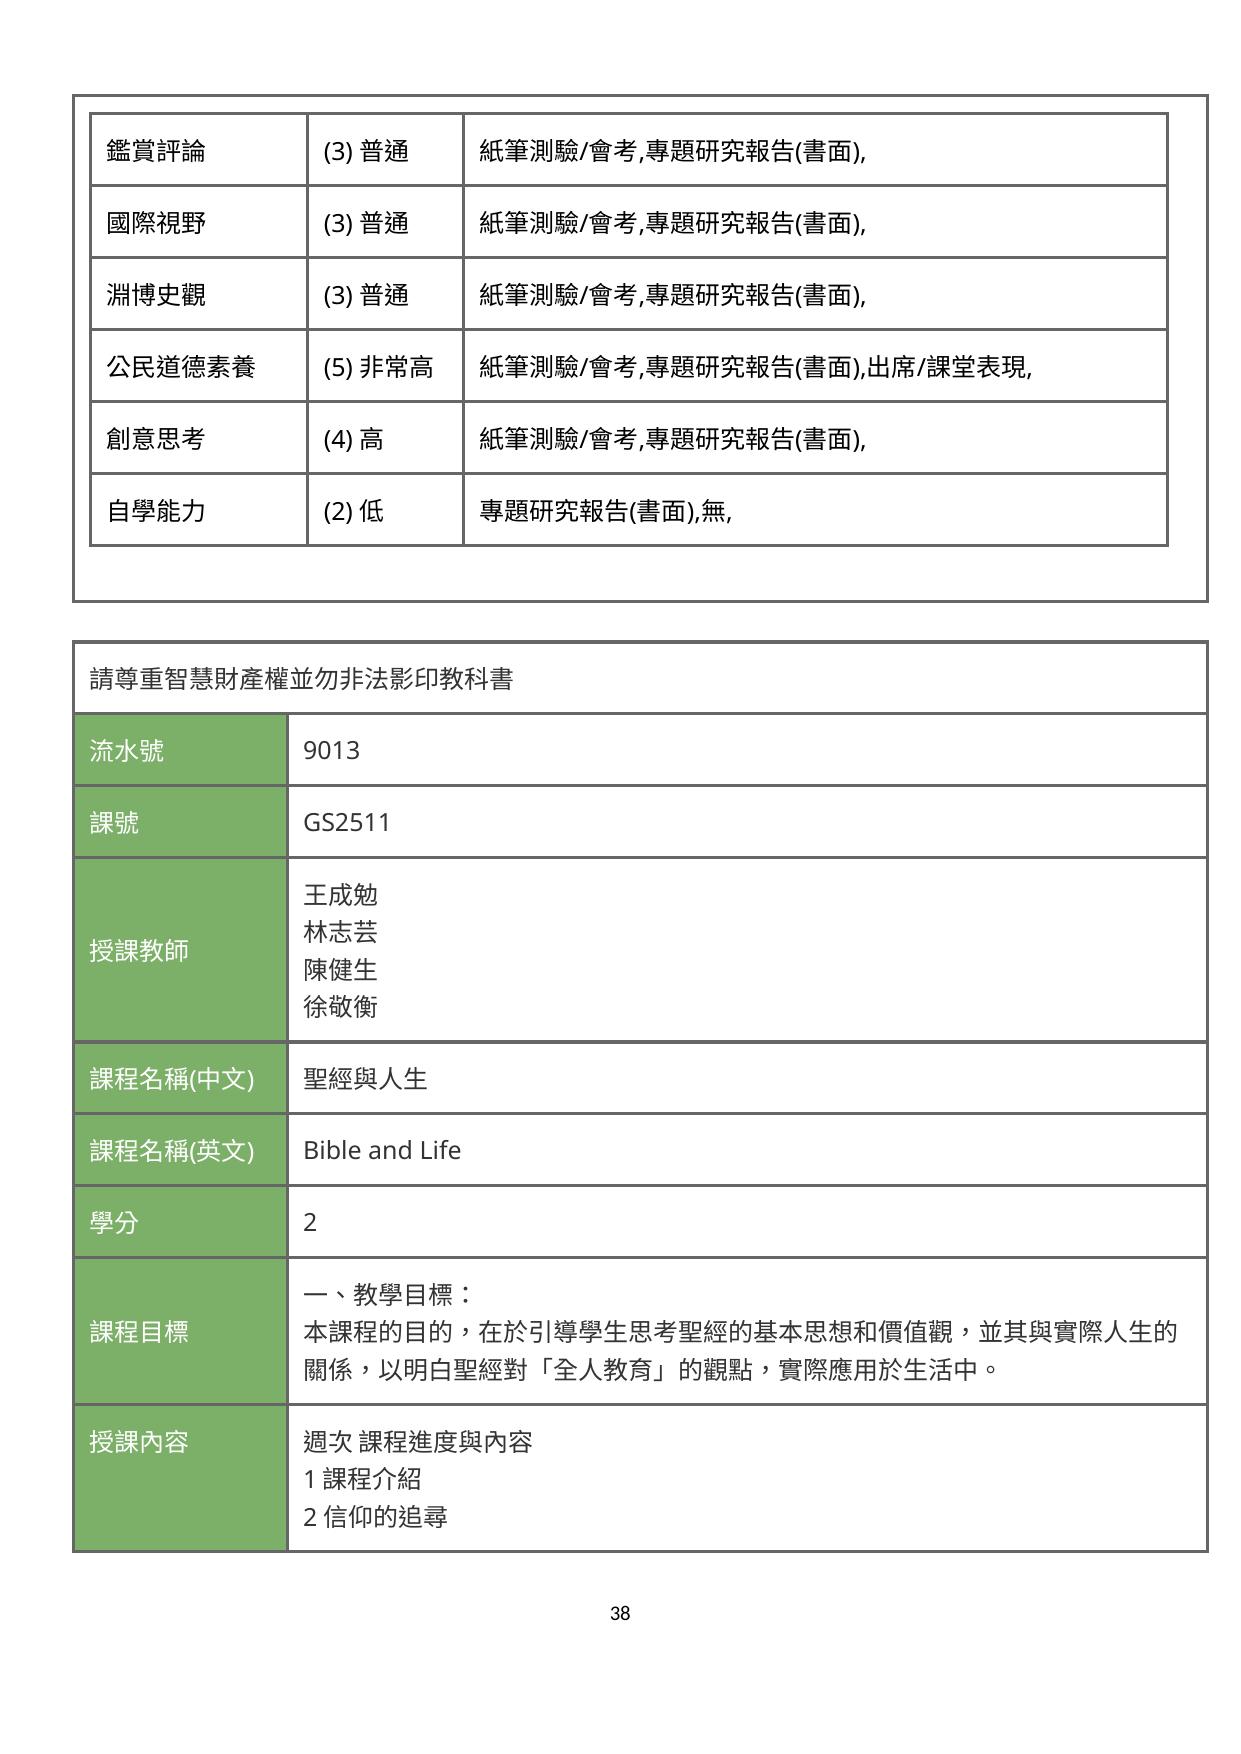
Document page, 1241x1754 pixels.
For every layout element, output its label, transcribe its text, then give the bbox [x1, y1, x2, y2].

table_cell GS2511 [289, 787, 1206, 856]
table_cell 王成勉 林志芸 陳健生 徐敬衡 [289, 859, 1206, 1040]
table_cell 9013 [289, 715, 1206, 784]
table_cell 授課教師 [75, 859, 286, 1040]
table_cell 流水號 [75, 715, 286, 784]
table_cell Bible and Life [289, 1115, 1206, 1184]
table_cell 課程名稱(英文) [75, 1115, 286, 1184]
table_cell 授課內容 [75, 1406, 286, 1550]
table_cell 一、教學目標： 本課程的目的，在於引導學生思考聖經的基本思想和價值觀，並其與實際人生的關係，以明白聖經對「全人教育」的觀點，實際應用於生活中。 [289, 1259, 1206, 1403]
table_cell 課程名稱(中文) [75, 1044, 286, 1112]
table_cell 學分 [75, 1187, 286, 1256]
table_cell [289, 1406, 1206, 1550]
table_cell 2 [289, 1187, 1206, 1256]
table_header 請尊重智慧財產權並勿非法影印教科書 [75, 644, 1206, 712]
table_cell 課程目標 [75, 1259, 286, 1403]
table_cell [75, 97, 1206, 600]
table_cell 聖經與人生 [289, 1044, 1206, 1112]
table_cell 課號 [75, 787, 286, 856]
